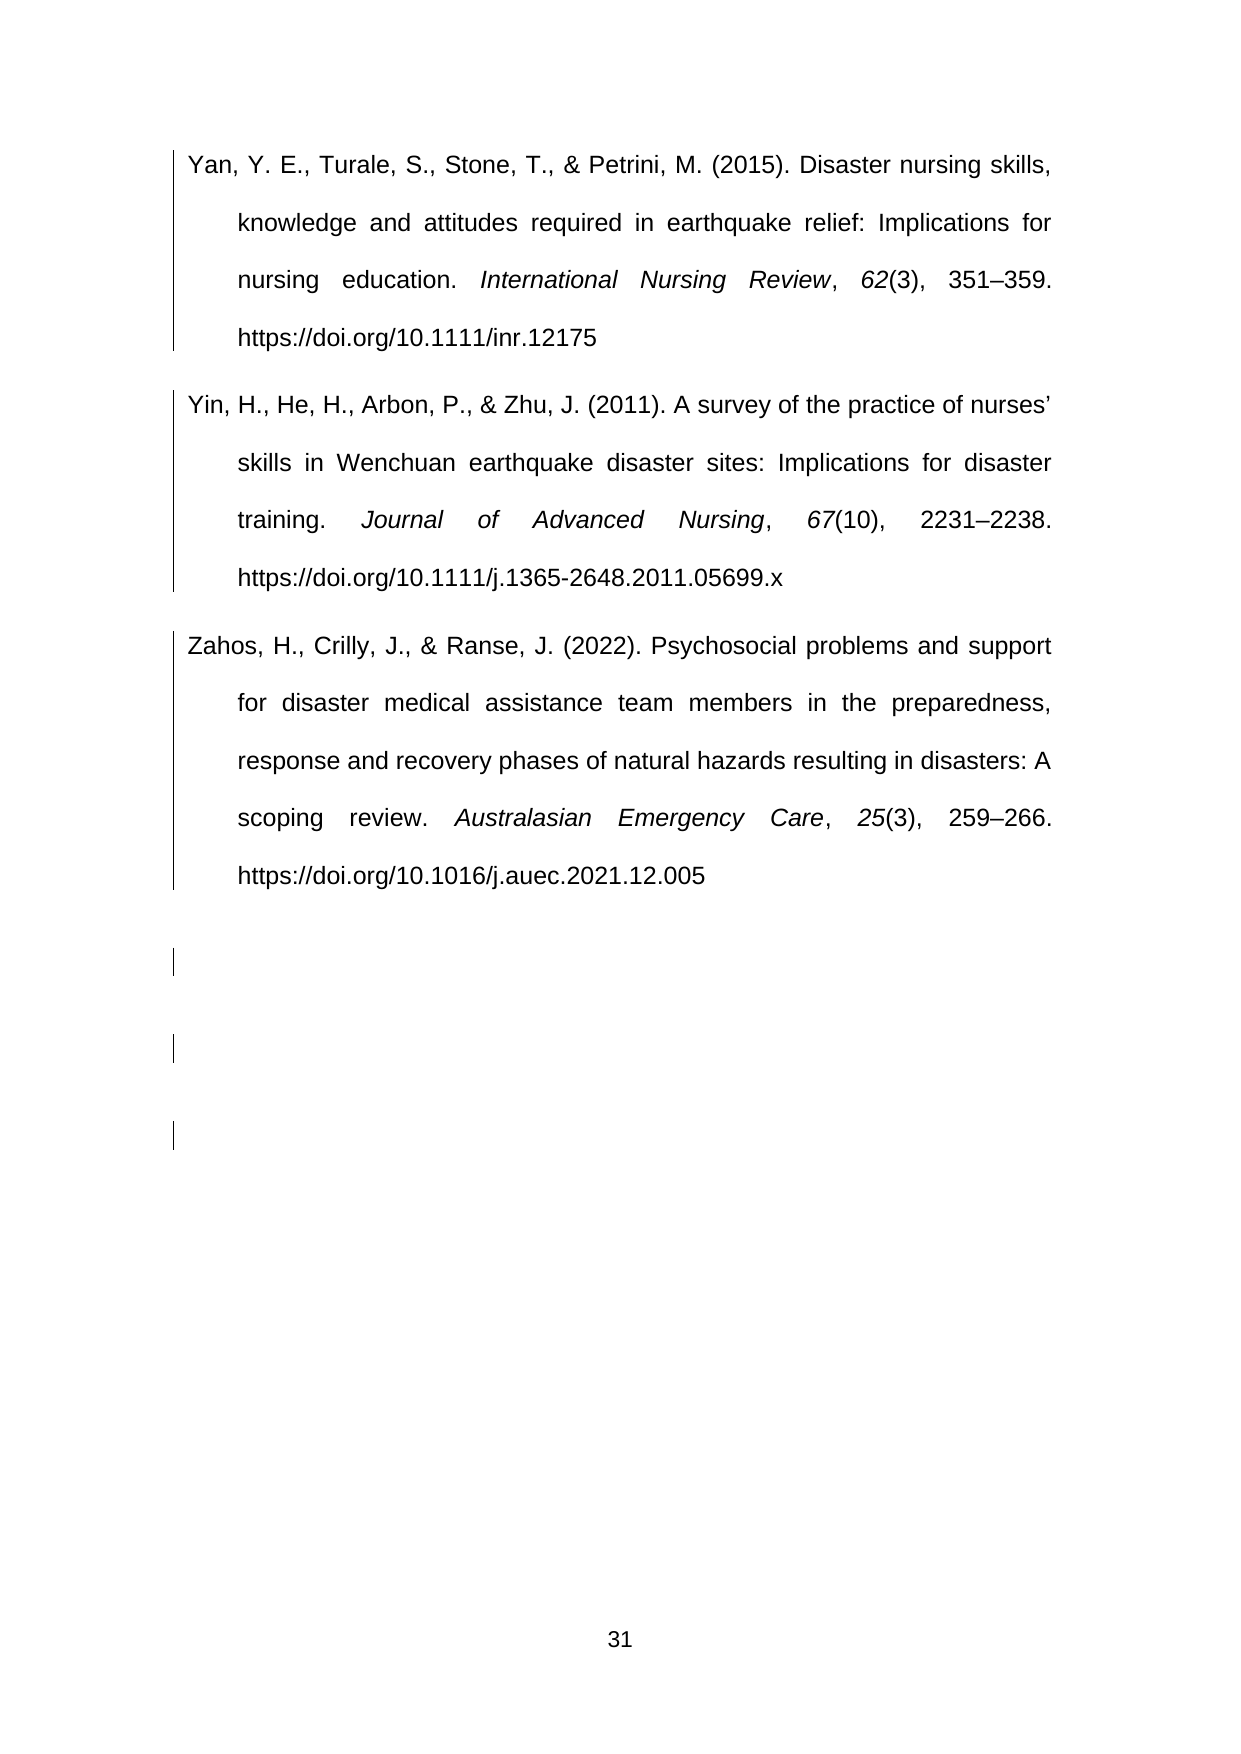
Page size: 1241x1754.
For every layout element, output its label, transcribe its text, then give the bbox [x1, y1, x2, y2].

text Yin, H., He, H., Arbon, P., & Zhu, J. (2011). A survey of the practice of nurses’ skills in Wenchuan earthquake disaster sites: Implications for disaster training. Journal of Advanced Nursing, 67(10), 2231–2238. https://doi.org/10.1111/j.1365-2648.2011.05699.x [187, 390, 1053, 592]
text Yan, Y. E., Turale, S., Stone, T., & Petrini, M. (2015). Disaster nursing skills, knowledge and attitudes required in earthquake relief: Implications for nursing education. International Nursing Review, 62(3), 351–359. https://doi.org/10.1111/inr.12175 [187, 150, 1053, 351]
text Zahos, H., Crilly, J., & Ranse, J. (2022). Psychosocial problems and support for disaster medical assistance team members in the preparedness, response and recovery phases of natural hazards resulting in disasters: A scoping review. Australasian Emergency Care, 25(3), 259–266. https://doi.org/10.1016/j.auec.2021.12.005 [187, 631, 1053, 889]
